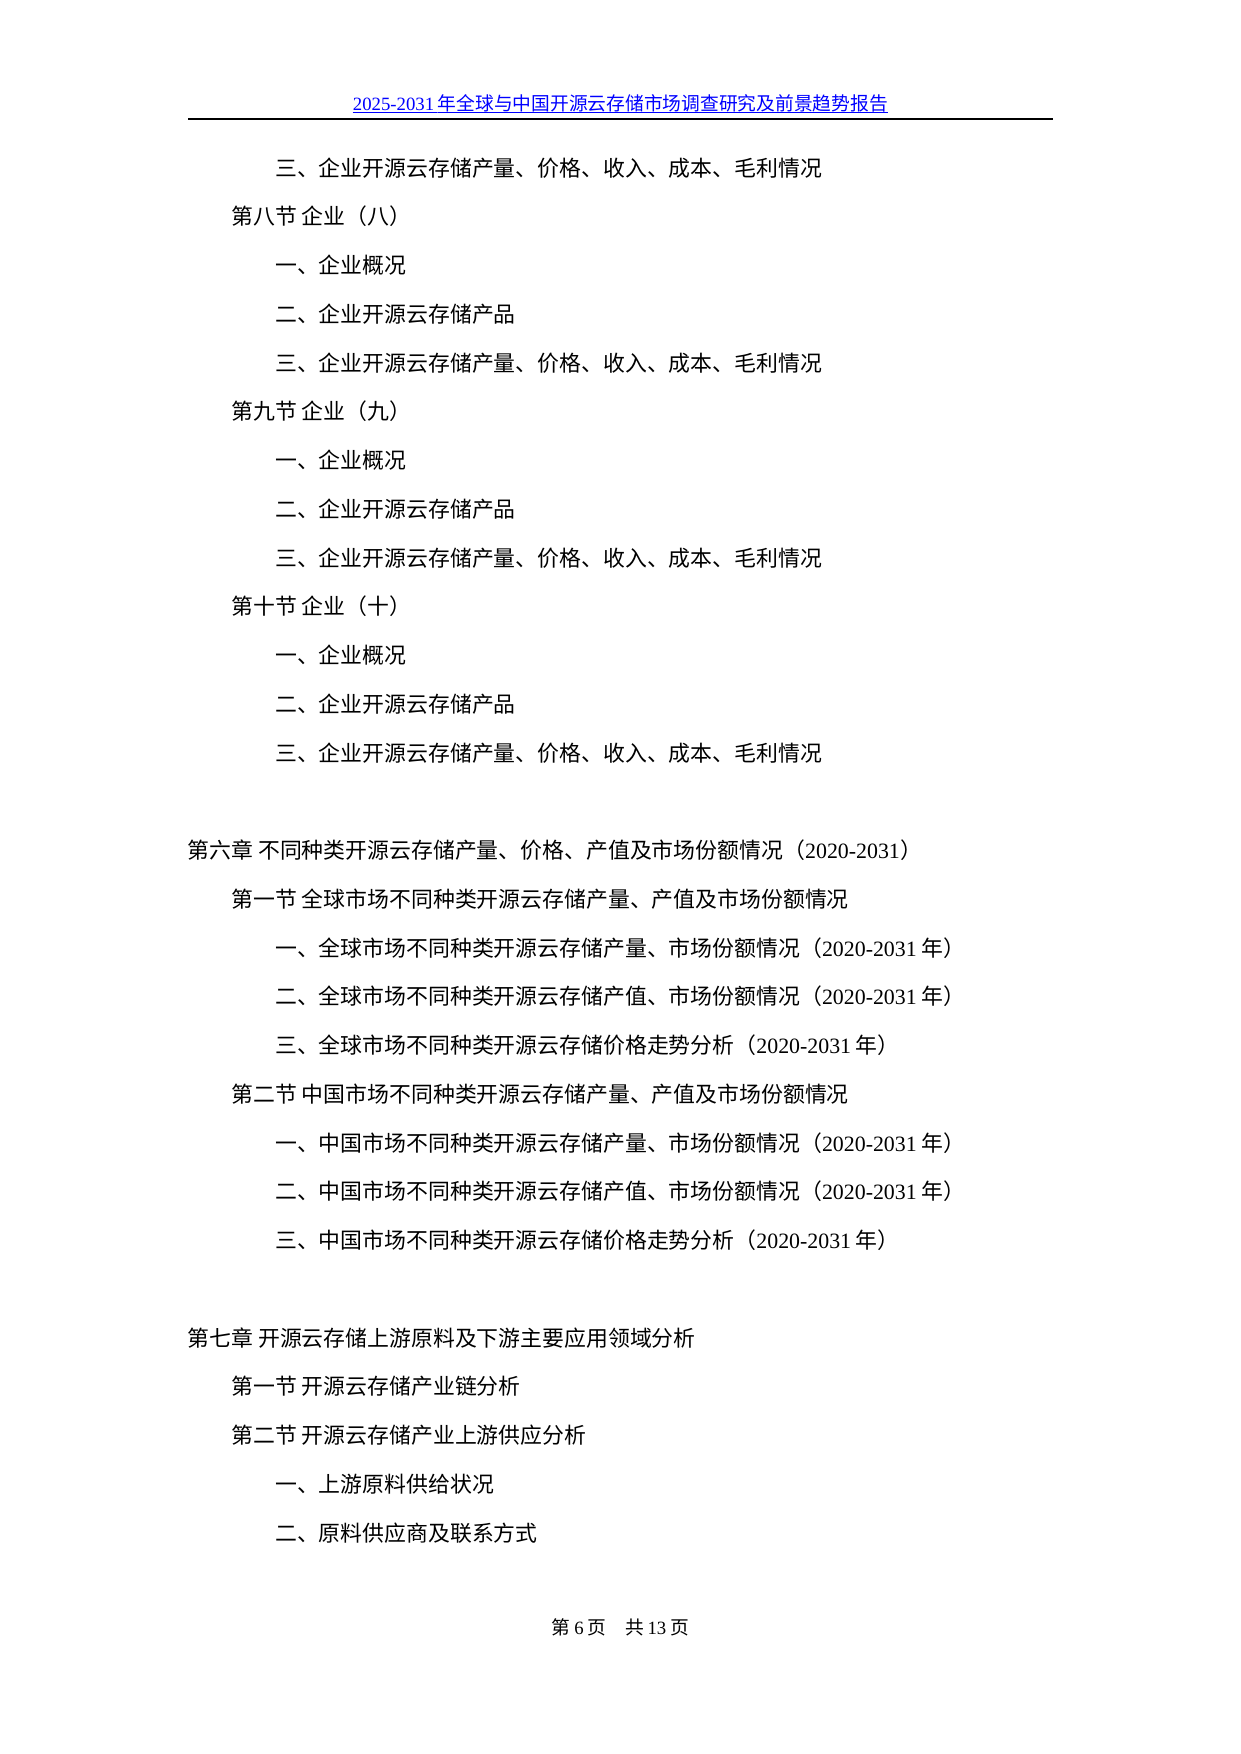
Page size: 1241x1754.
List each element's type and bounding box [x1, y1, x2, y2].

text [187, 150, 1053, 1548]
